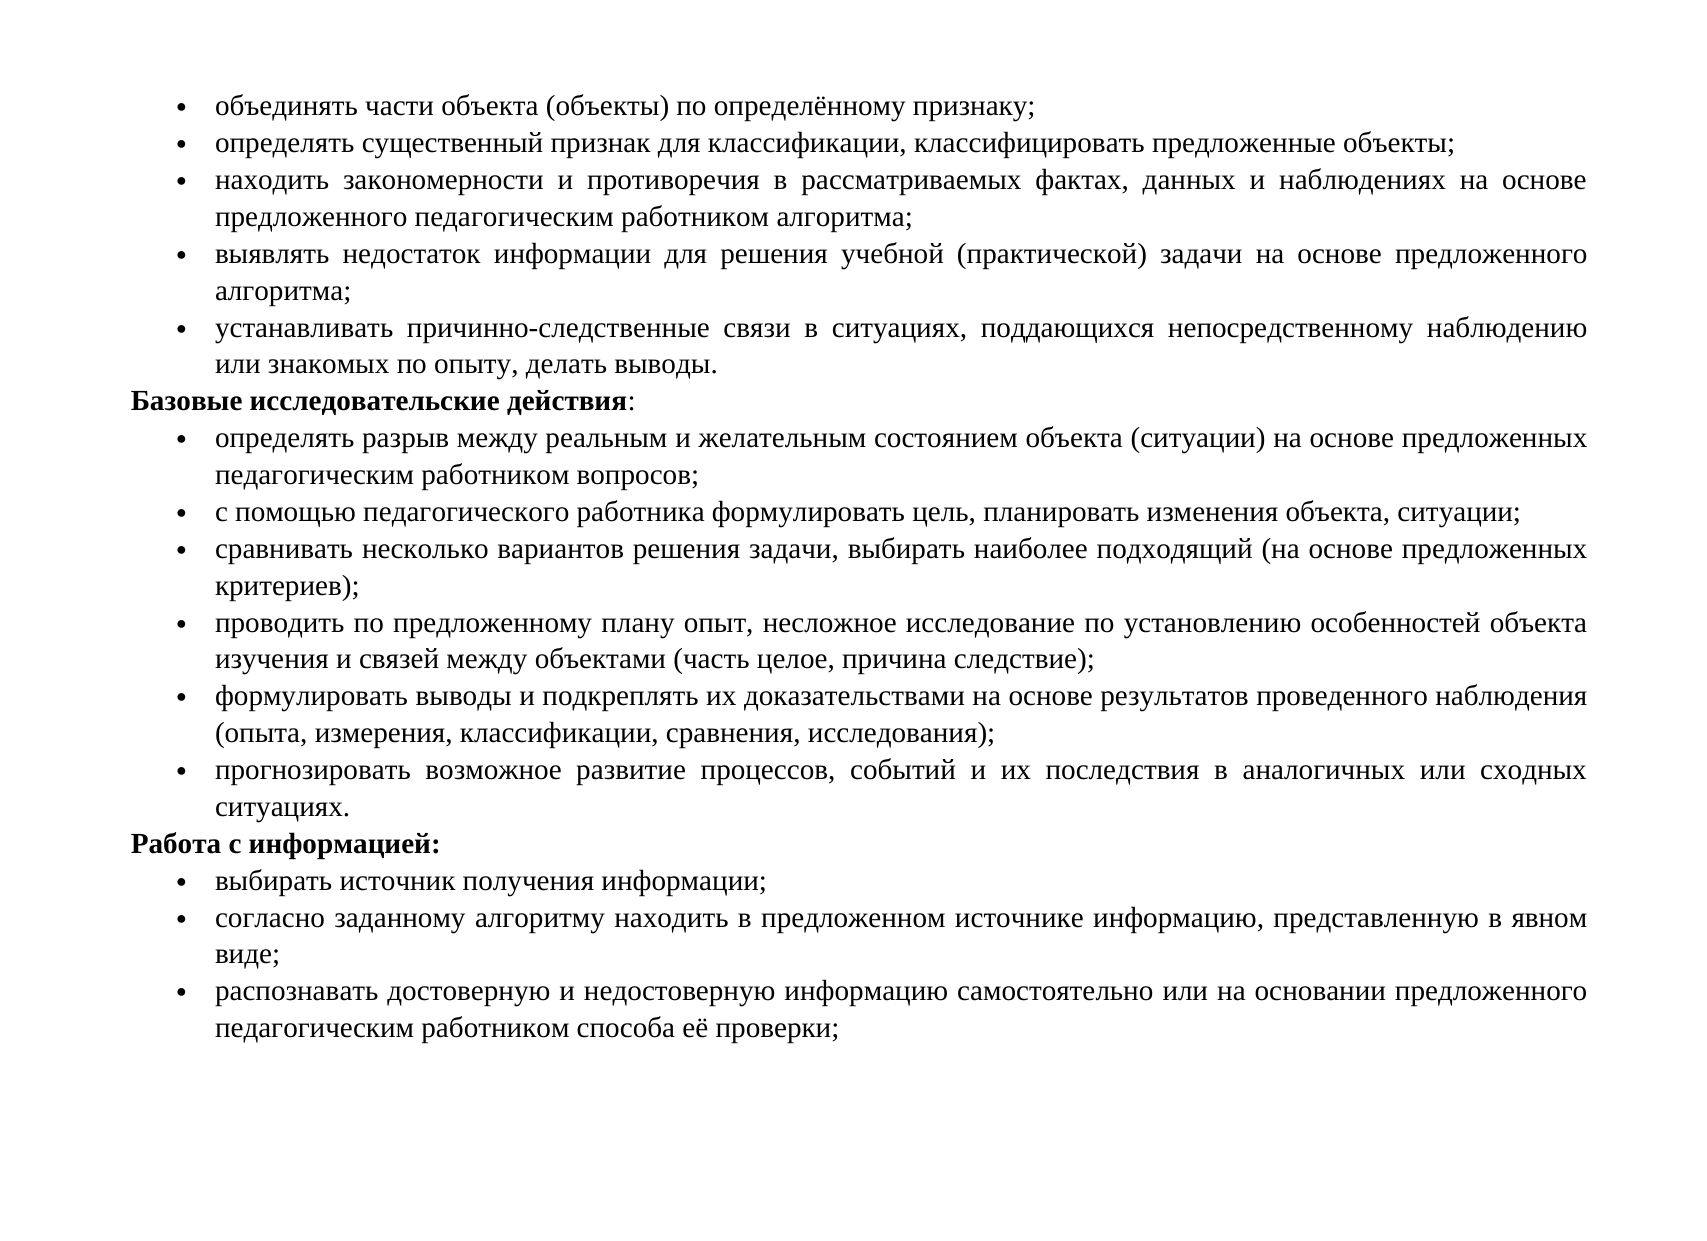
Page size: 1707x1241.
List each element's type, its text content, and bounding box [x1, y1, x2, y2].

list объединять части объекта (объекты) по определённому признаку; [177, 88, 1588, 122]
text Базовые исследовательские действия: [131, 383, 1588, 417]
text Работа с информацией: [131, 826, 1588, 859]
list сравнивать несколько вариантов решения задачи, выбирать наиболее подходящий (на основе предложенных критериев); [177, 531, 1588, 601]
list устанавливать причинно-следственные связи в ситуациях, поддающихся непосредственному наблюдению или знакомых по опыту, делать выводы. [177, 310, 1588, 380]
list формулировать выводы и подкреплять их доказательствами на основе результатов проведенного наблюдения (опыта, измерения, классификации, сравнения, исследования); [177, 678, 1588, 749]
list согласно заданному алгоритму находить в предложенном источнике информацию, представленную в явном виде; [177, 900, 1588, 970]
list определять разрыв между реальным и желательным состоянием объекта (ситуации) на основе предложенных педагогическим работником вопросов; [177, 420, 1588, 491]
list проводить по предложенному плану опыт, несложное исследование по установлению особенностей объекта изучения и связей между объектами (часть целое, причина следствие); [177, 605, 1588, 675]
list определять существенный признак для классификации, классифицировать предложенные объекты; [177, 125, 1588, 159]
list прогнозировать возможное развитие процессов, событий и их последствия в аналогичных или сходных ситуациях. [177, 752, 1588, 823]
list распознавать достоверную и недостоверную информацию самостоятельно или на основании предложенного педагогическим работником способа её проверки; [177, 973, 1588, 1044]
list с помощью педагогического работника формулировать цель, планировать изменения объекта, ситуации; [177, 494, 1588, 528]
list находить закономерности и противоречия в рассматриваемых фактах, данных и наблюдениях на основе предложенного педагогическим работником алгоритма; [177, 162, 1588, 233]
list выявлять недостаток информации для решения учебной (практической) задачи на основе предложенного алгоритма; [177, 236, 1588, 306]
list выбирать источник получения информации; [177, 863, 1588, 896]
